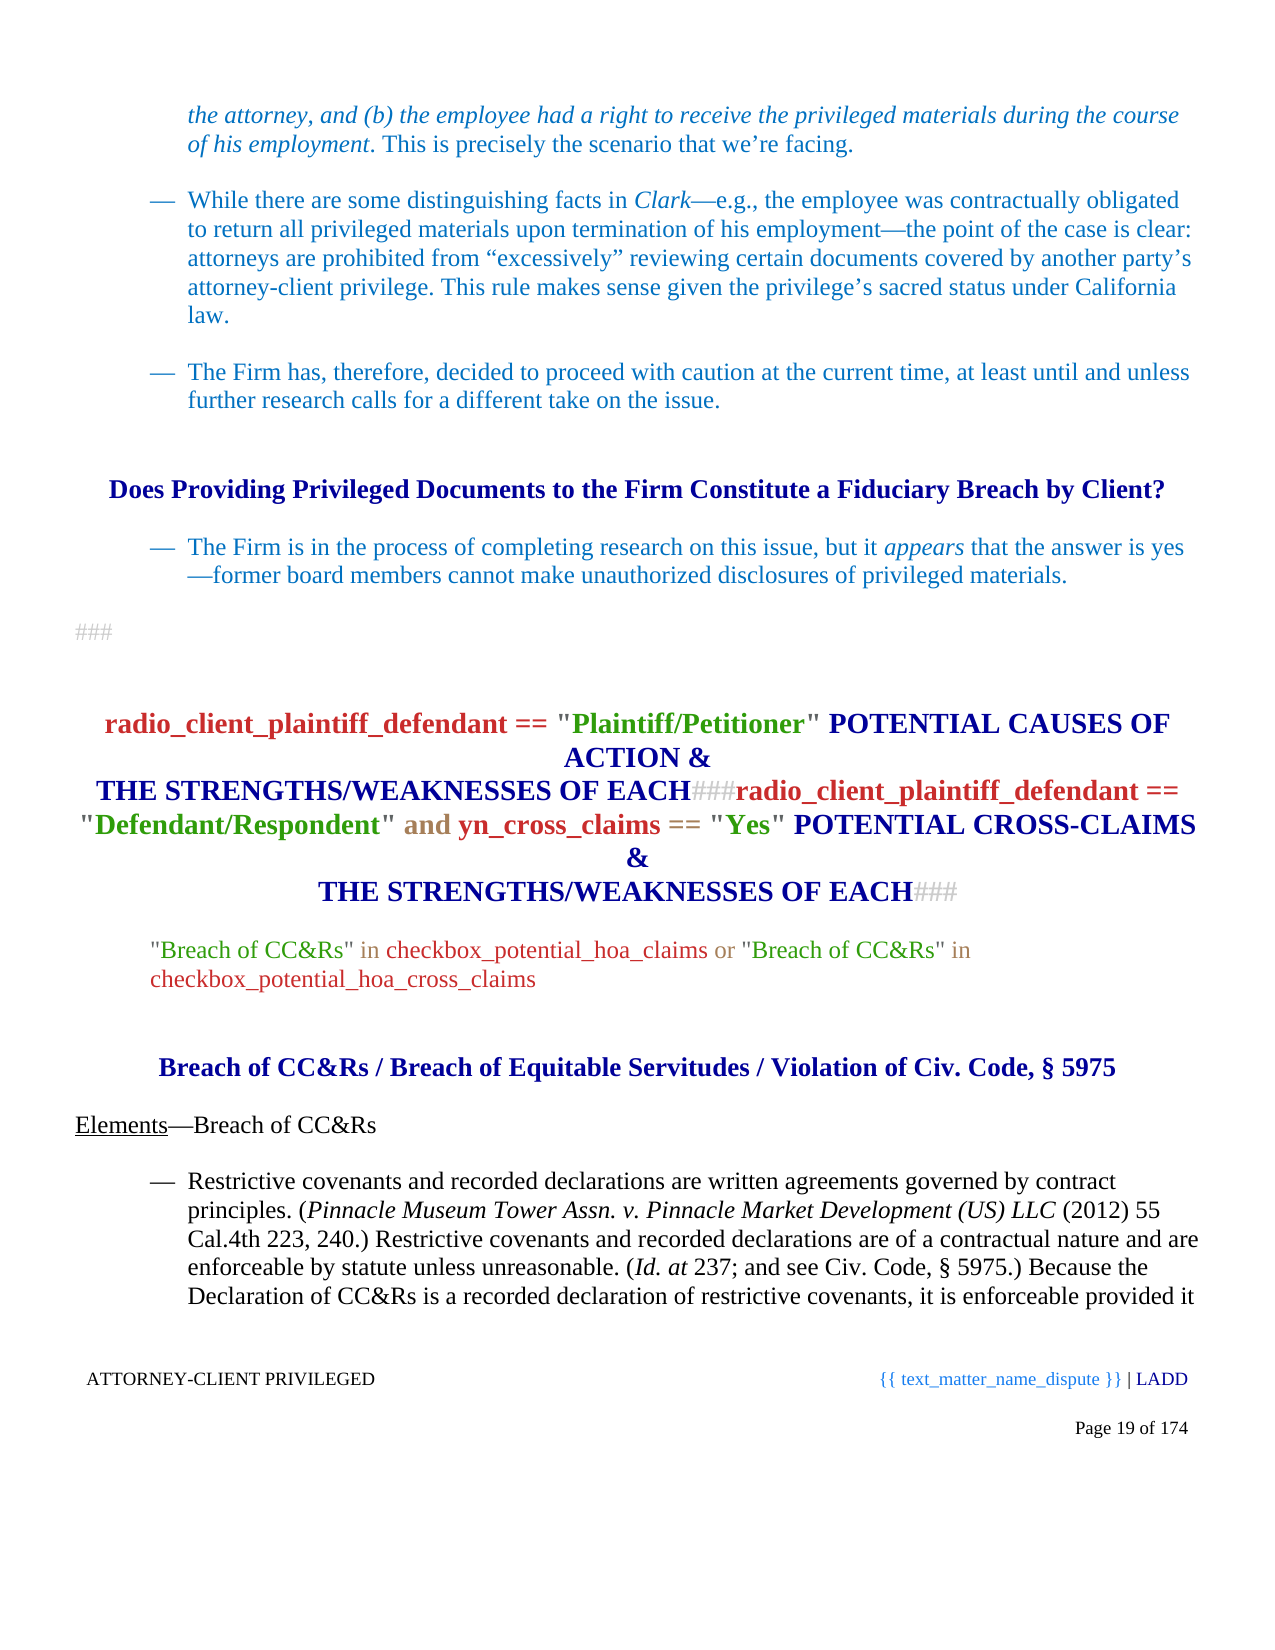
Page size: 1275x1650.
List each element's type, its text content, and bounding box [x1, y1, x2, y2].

subtitle POTENTIAL CAUSES OF ACTION & THE STRENGTHS/WEAKNESSES OF EACHPOTENTIAL CROSS-CLAIMS & THE STRENGTHS/WEAKNESSES OF EACH [75, 673, 1200, 908]
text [150, 101, 1200, 158]
subtitle Breach of CC&Rs / Breach of Equitable Servitudes / Violation of Civ. Code, § 5975 [75, 1020, 1200, 1082]
text — The Firm has, therefore, decided to proceed with caution at the current time, at least until and unless further research calls for a different take on the issue. [150, 357, 1200, 414]
text Elements—Breach of CC&Rs [75, 1110, 1200, 1139]
subtitle Does Providing Privileged Documents to the Firm Constitute a Fiduciary Breach by Client? [75, 442, 1200, 504]
text — The Firm is in the process of completing research on this issue, but it appears that the answer is yes—former board members cannot make unauthorized disclosures of privileged materials. [150, 532, 1200, 589]
text — While there are some distinguishing facts in Clark—e.g., the employee was contractually obligated to return all privileged materials upon termination of his employment—the point of the case is clear: attorneys are prohibited from “excessively” reviewing certain documents covered by another party’s attorney-client privilege. This rule makes sense given the privilege’s sacred status under California law. [150, 186, 1200, 329]
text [150, 1166, 1200, 1310]
